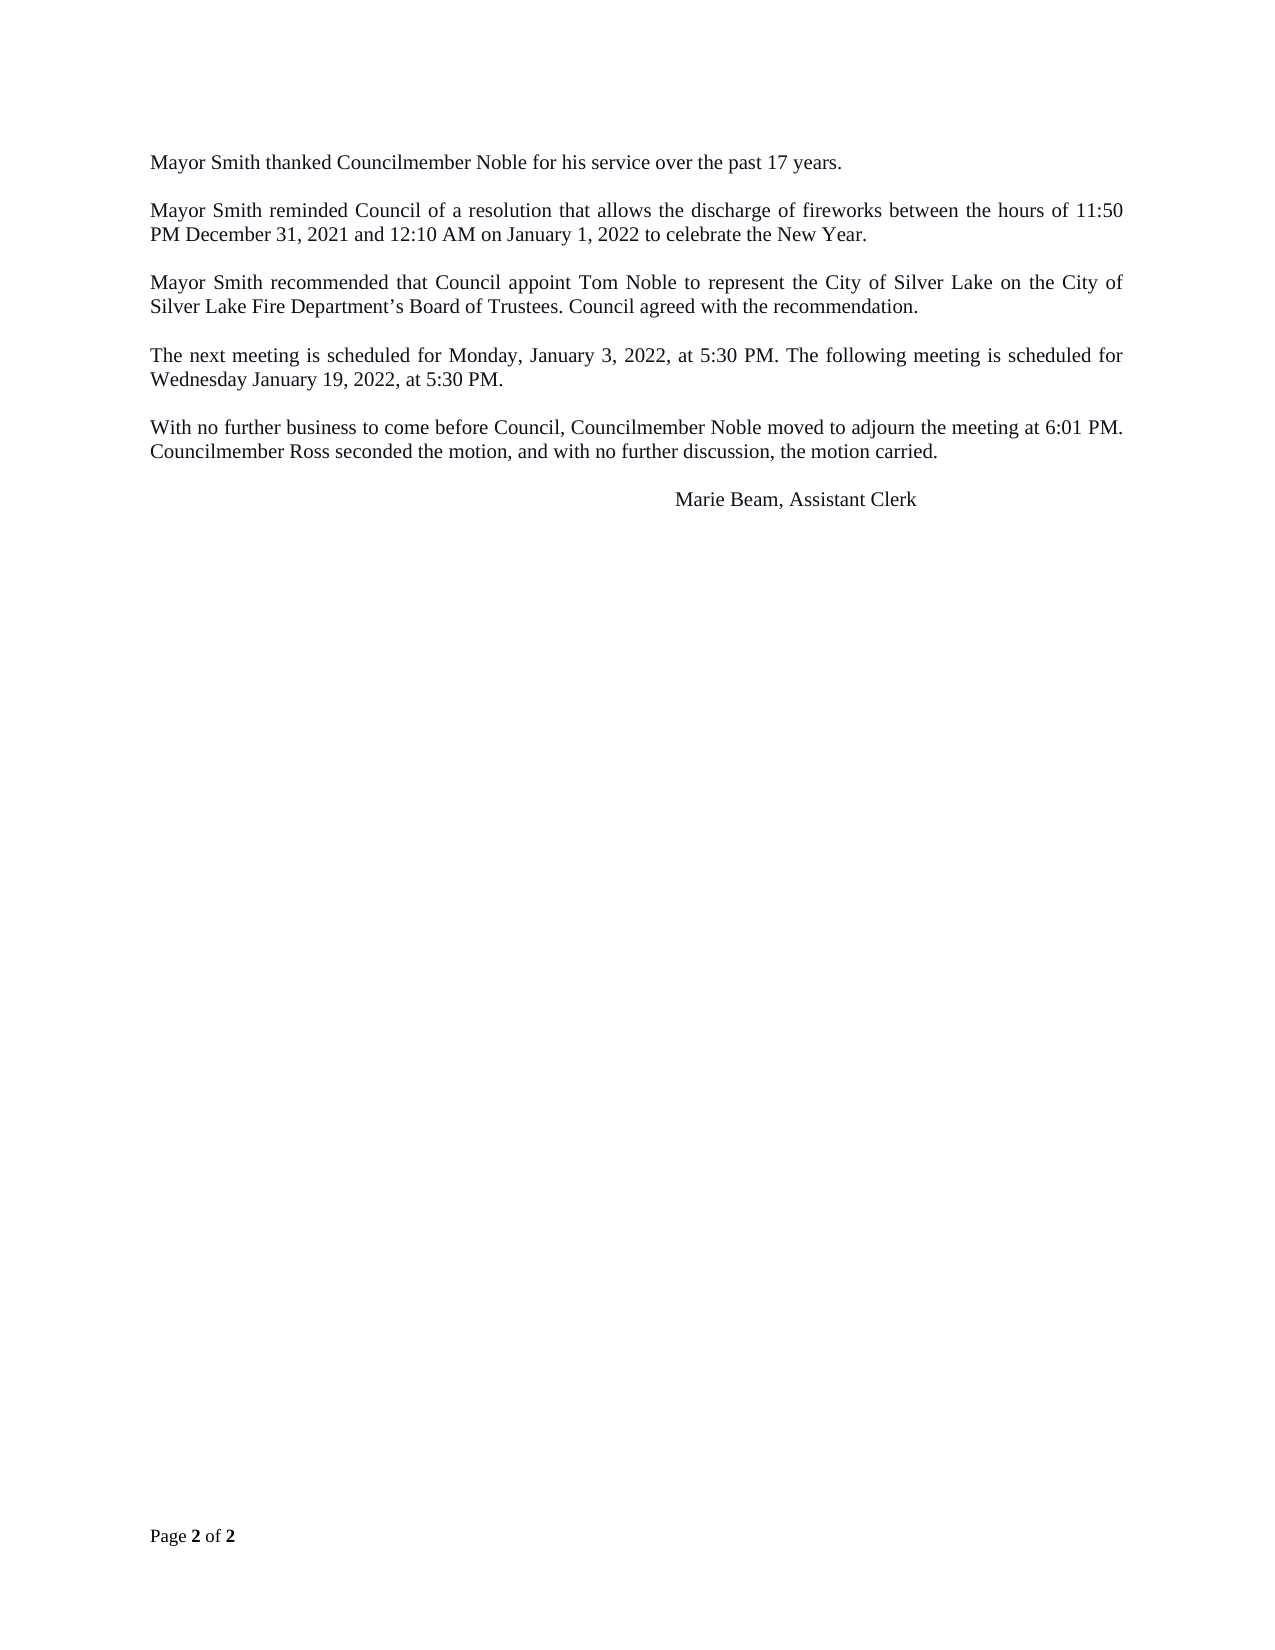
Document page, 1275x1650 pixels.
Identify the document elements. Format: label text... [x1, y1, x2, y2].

text Marie Beam, Assistant Clerk [600, 487, 1125, 511]
text With no further business to come before Council, Councilmember Noble moved to adjourn the meeting at 6:01 PM. Councilmember Ross seconded the motion, and with no further discussion, the motion carried. [150, 415, 1125, 463]
text Mayor Smith recommended that Council appoint Tom Noble to represent the City of Silver Lake on the City of Silver Lake Fire Department’s Board of Trustees. Council agreed with the recommendation. [150, 270, 1125, 318]
text Mayor Smith thanked Councilmember Noble for his service over the past 17 years. [150, 150, 1125, 174]
text Mayor Smith reminded Council of a resolution that allows the discharge of fireworks between the hours of 11:50 PM December 31, 2021 and 12:10 AM on January 1, 2022 to celebrate the New Year. [150, 198, 1125, 246]
text The next meeting is scheduled for Monday, January 3, 2022, at 5:30 PM. The following meeting is scheduled for Wednesday January 19, 2022, at 5:30 PM. [150, 342, 1125, 391]
